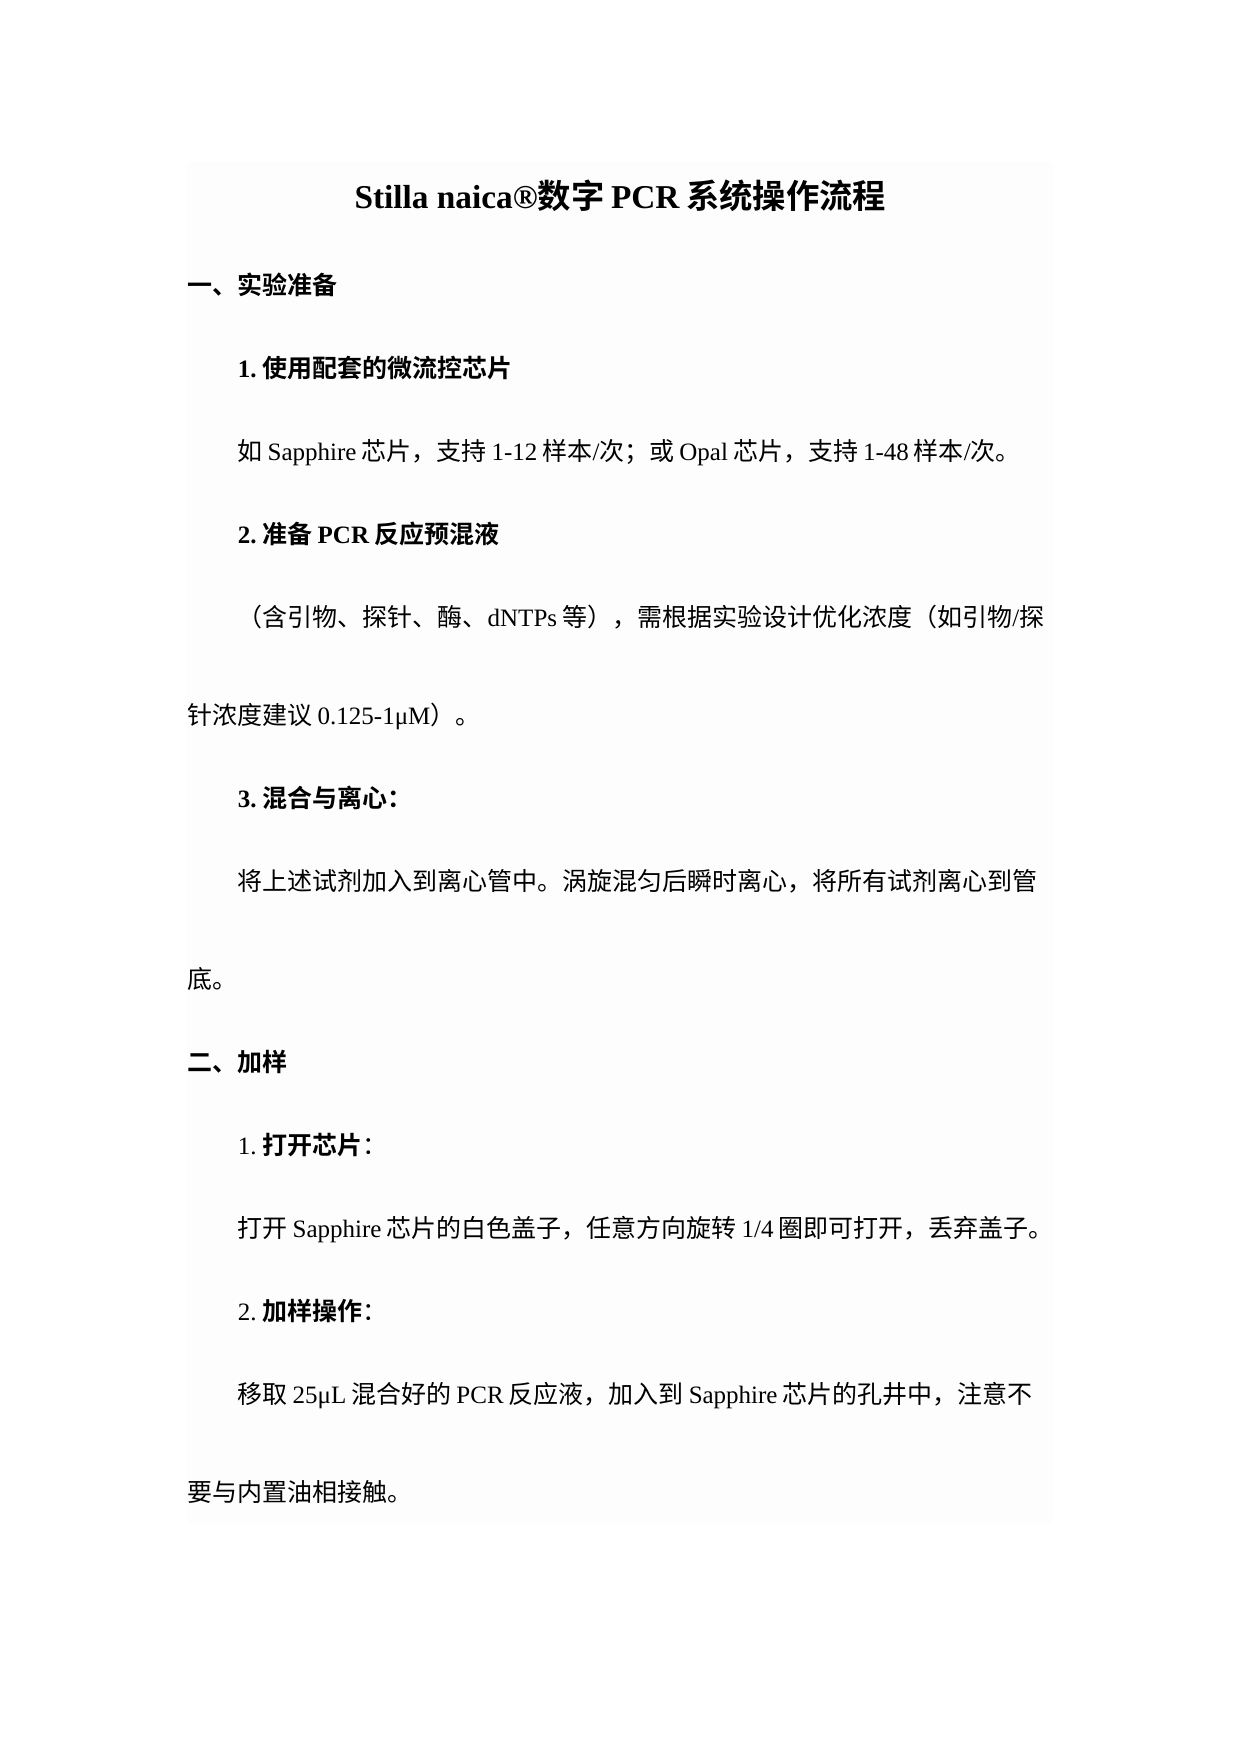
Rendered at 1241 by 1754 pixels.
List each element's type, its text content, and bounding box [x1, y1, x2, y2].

text 打开Sapphire芯片的白色盖子，任意方向旋转1/4圈即可打开，丢弃盖子。 [187, 1194, 1053, 1259]
list 加样操作： [187, 1277, 1053, 1342]
list 准备PCR反应预混液 [187, 500, 1053, 565]
text （含引物、探针、酶、dNTPs等），需根据实验设计优化浓度（如引物/探针浓度建议0.125-1μM）。 [187, 583, 1053, 746]
list 混合与离心： [187, 764, 1053, 829]
text 二、加样 [187, 1028, 1053, 1093]
text Stilla naica®数字PCR系统操作流程 [187, 162, 1053, 227]
text 一、实验准备 [187, 251, 1053, 316]
text 将上述试剂加入到离心管中。涡旋混匀后瞬时离心，将所有试剂离心到管底。 [187, 847, 1053, 1010]
list 使用配套的微流控芯片 [187, 334, 1053, 399]
list 打开芯片： [187, 1111, 1053, 1176]
text 如Sapphire芯片，支持1-12样本/次；或Opal芯片，支持1-48样本/次。 [187, 417, 1053, 482]
text 移取25μL混合好的PCR反应液，加入到Sapphire芯片的孔井中，注意不要与内置油相接触。 [187, 1360, 1053, 1523]
